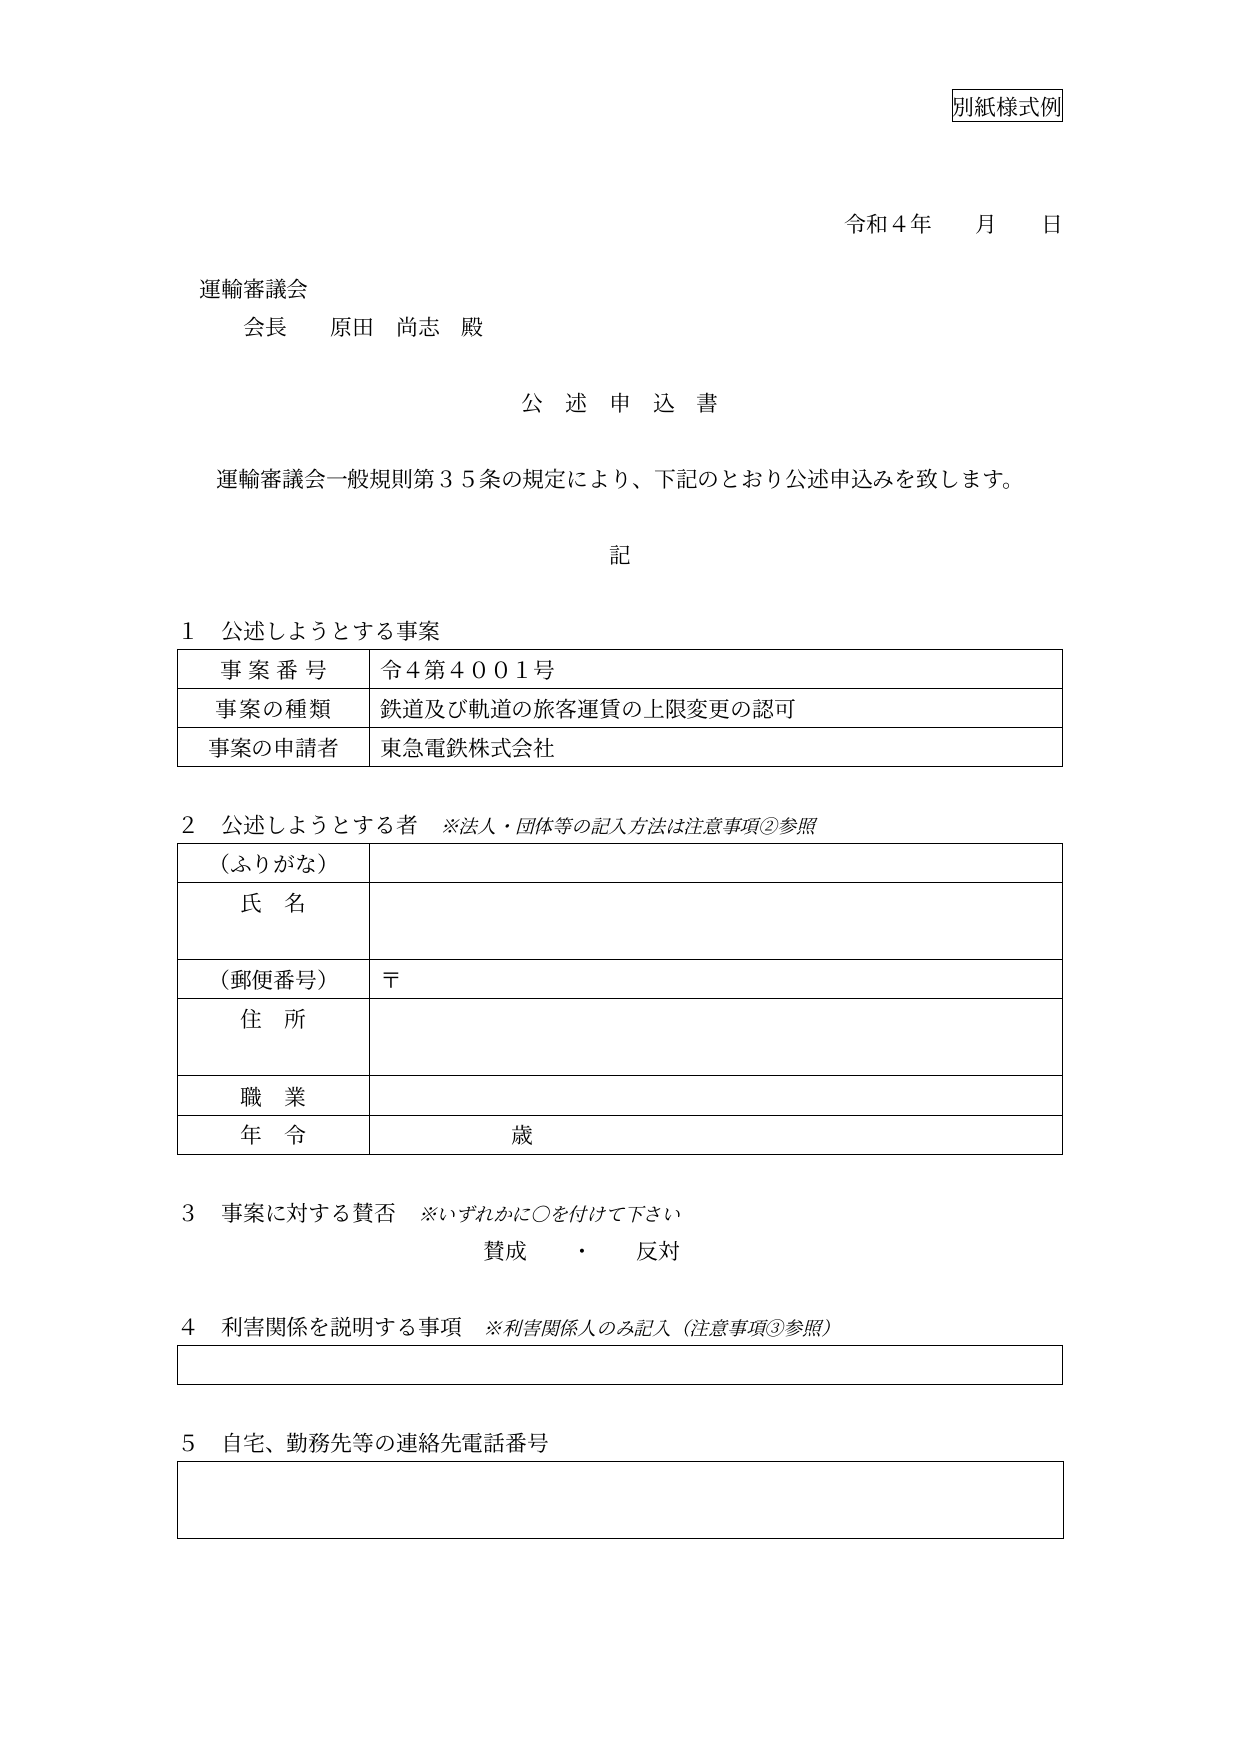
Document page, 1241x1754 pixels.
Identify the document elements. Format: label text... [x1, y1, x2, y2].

table_header （ふりがな） [178, 844, 369, 882]
table_cell 住所 [178, 999, 369, 1075]
table_header [178, 1462, 1063, 1538]
table_cell 東急電鉄株式会社 [370, 728, 1062, 766]
table_cell [370, 883, 1062, 959]
table_cell 職業 [178, 1076, 369, 1114]
text 運輸審議会一般規則第３５条の規定により、下記のとおり公述申込みを致します。 [177, 459, 1063, 497]
table_header [178, 1346, 1062, 1384]
table_header [370, 844, 1062, 882]
table_header 事案番号 [178, 650, 369, 688]
text ２ 公述しようとする者 ※法人・団体等の記入方法は注意事項②参照 [177, 805, 1063, 843]
table_cell 事案の申請者 [178, 728, 369, 766]
text ４ 利害関係を説明する事項 ※利害関係人のみ記入（注意事項③参照） [177, 1307, 1063, 1345]
table_cell 氏名 [178, 883, 369, 959]
text １ 公述しようとする事案 [177, 611, 1063, 649]
text 賛成 ・ 反対 [177, 1231, 1063, 1269]
text ５ 自宅、勤務先等の連絡先電話番号 [177, 1423, 1063, 1461]
table_cell 年令 [178, 1116, 369, 1153]
table_cell [370, 1076, 1062, 1114]
table_cell 鉄道及び軌道の旅客運賃の上限変更の認可 [370, 689, 1062, 727]
table_cell （郵便番号） [178, 960, 369, 998]
table_cell [370, 999, 1062, 1075]
text 公 述 申 込 書 [177, 383, 1063, 421]
subtitle 記 [177, 535, 1063, 573]
text ３ 事案に対する賛否 ※いずれかに○を付けて下さい [177, 1193, 1063, 1231]
text 会長 原田 尚志 殿 [177, 307, 1063, 345]
table_cell 事案の種類 [178, 689, 369, 727]
text 運輸審議会 [177, 269, 1063, 307]
table_cell 歳 [370, 1116, 1062, 1153]
table_cell 〒 [370, 960, 1062, 998]
table_header 令４第４００１号 [370, 650, 1062, 688]
text 令和４年 月 日 [177, 207, 1063, 239]
